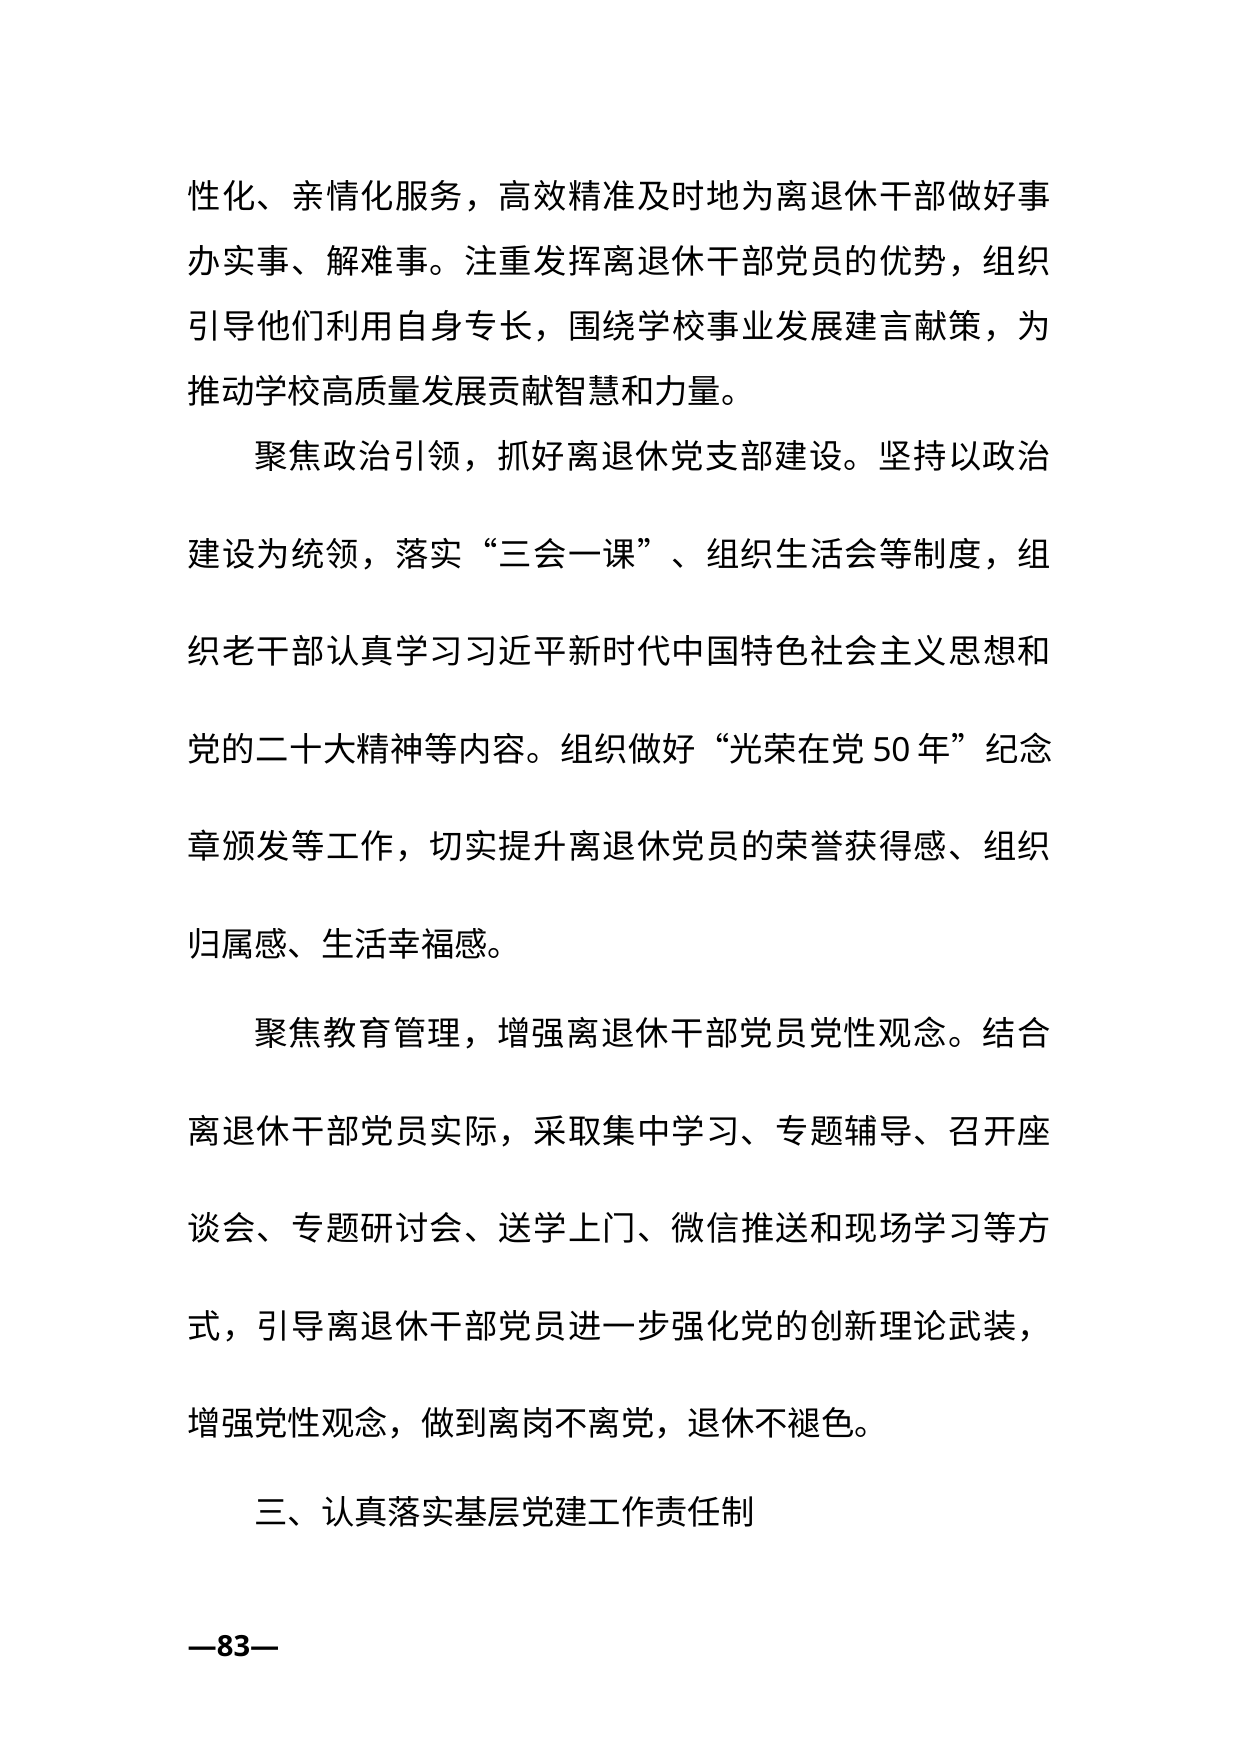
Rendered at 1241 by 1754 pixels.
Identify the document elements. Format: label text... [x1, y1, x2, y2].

text 聚焦政治引领，抓好离退休党支部建设。坚持以政治建设为统领，落实“三会一课”、组织生活会等制度，组织老干部认真学习习近平新时代中国特色社会主义思想和党的二十大精神等内容。组织做好“光荣在党50年”纪念章颁发等工作，切实提升离退休党员的荣誉获得感、组织归属感、生活幸福感。 [187, 422, 1053, 974]
text 三、认真落实基层党建工作责任制 [187, 1478, 1053, 1543]
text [187, 162, 1053, 422]
text 聚焦教育管理，增强离退休干部党员党性观念。结合离退休干部党员实际，采取集中学习、专题辅导、召开座谈会、专题研讨会、送学上门、微信推送和现场学习等方式，引导离退休干部党员进一步强化党的创新理论武装，增强党性观念，做到离岗不离党，退休不褪色。 [187, 998, 1053, 1453]
